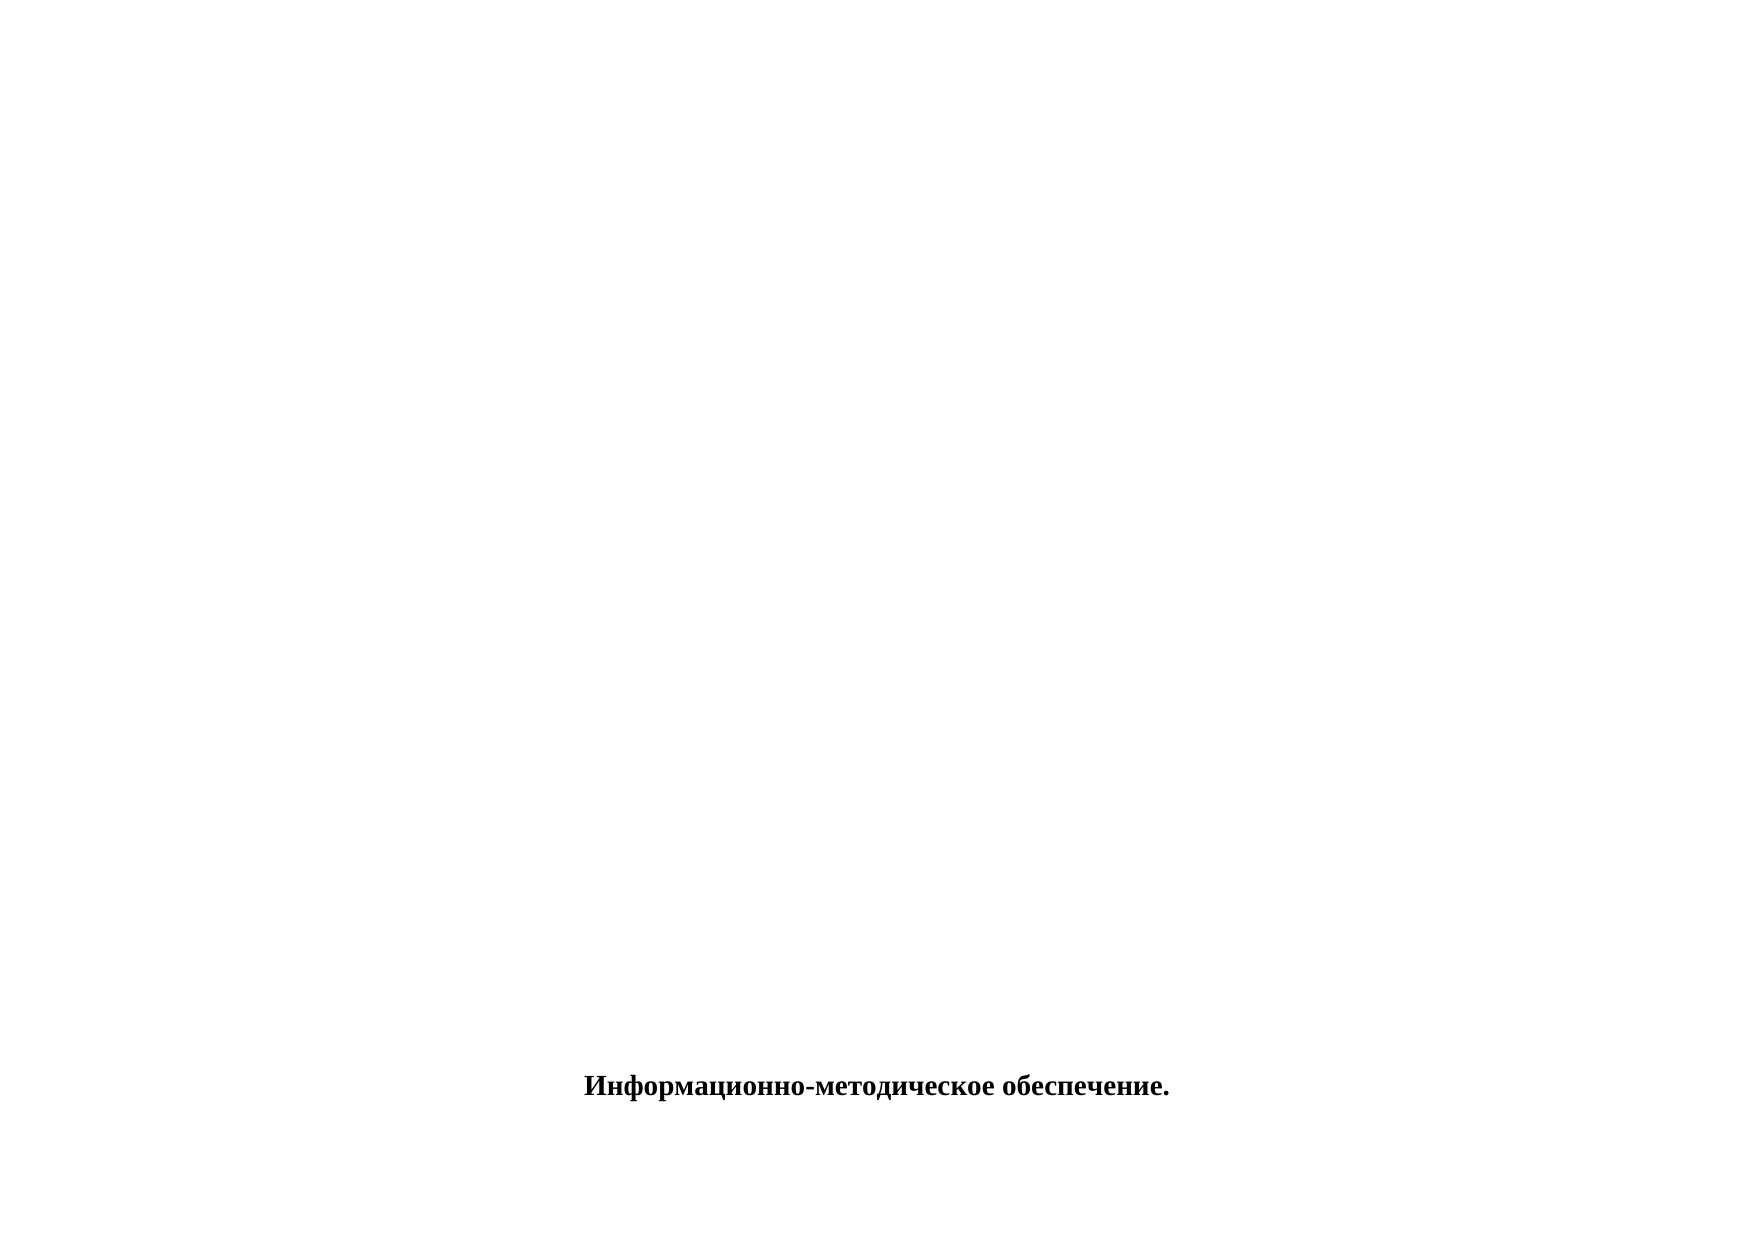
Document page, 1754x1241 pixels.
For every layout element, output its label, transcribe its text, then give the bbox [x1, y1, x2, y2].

text Информационно-методическое обеспечение. [118, 1068, 1636, 1101]
